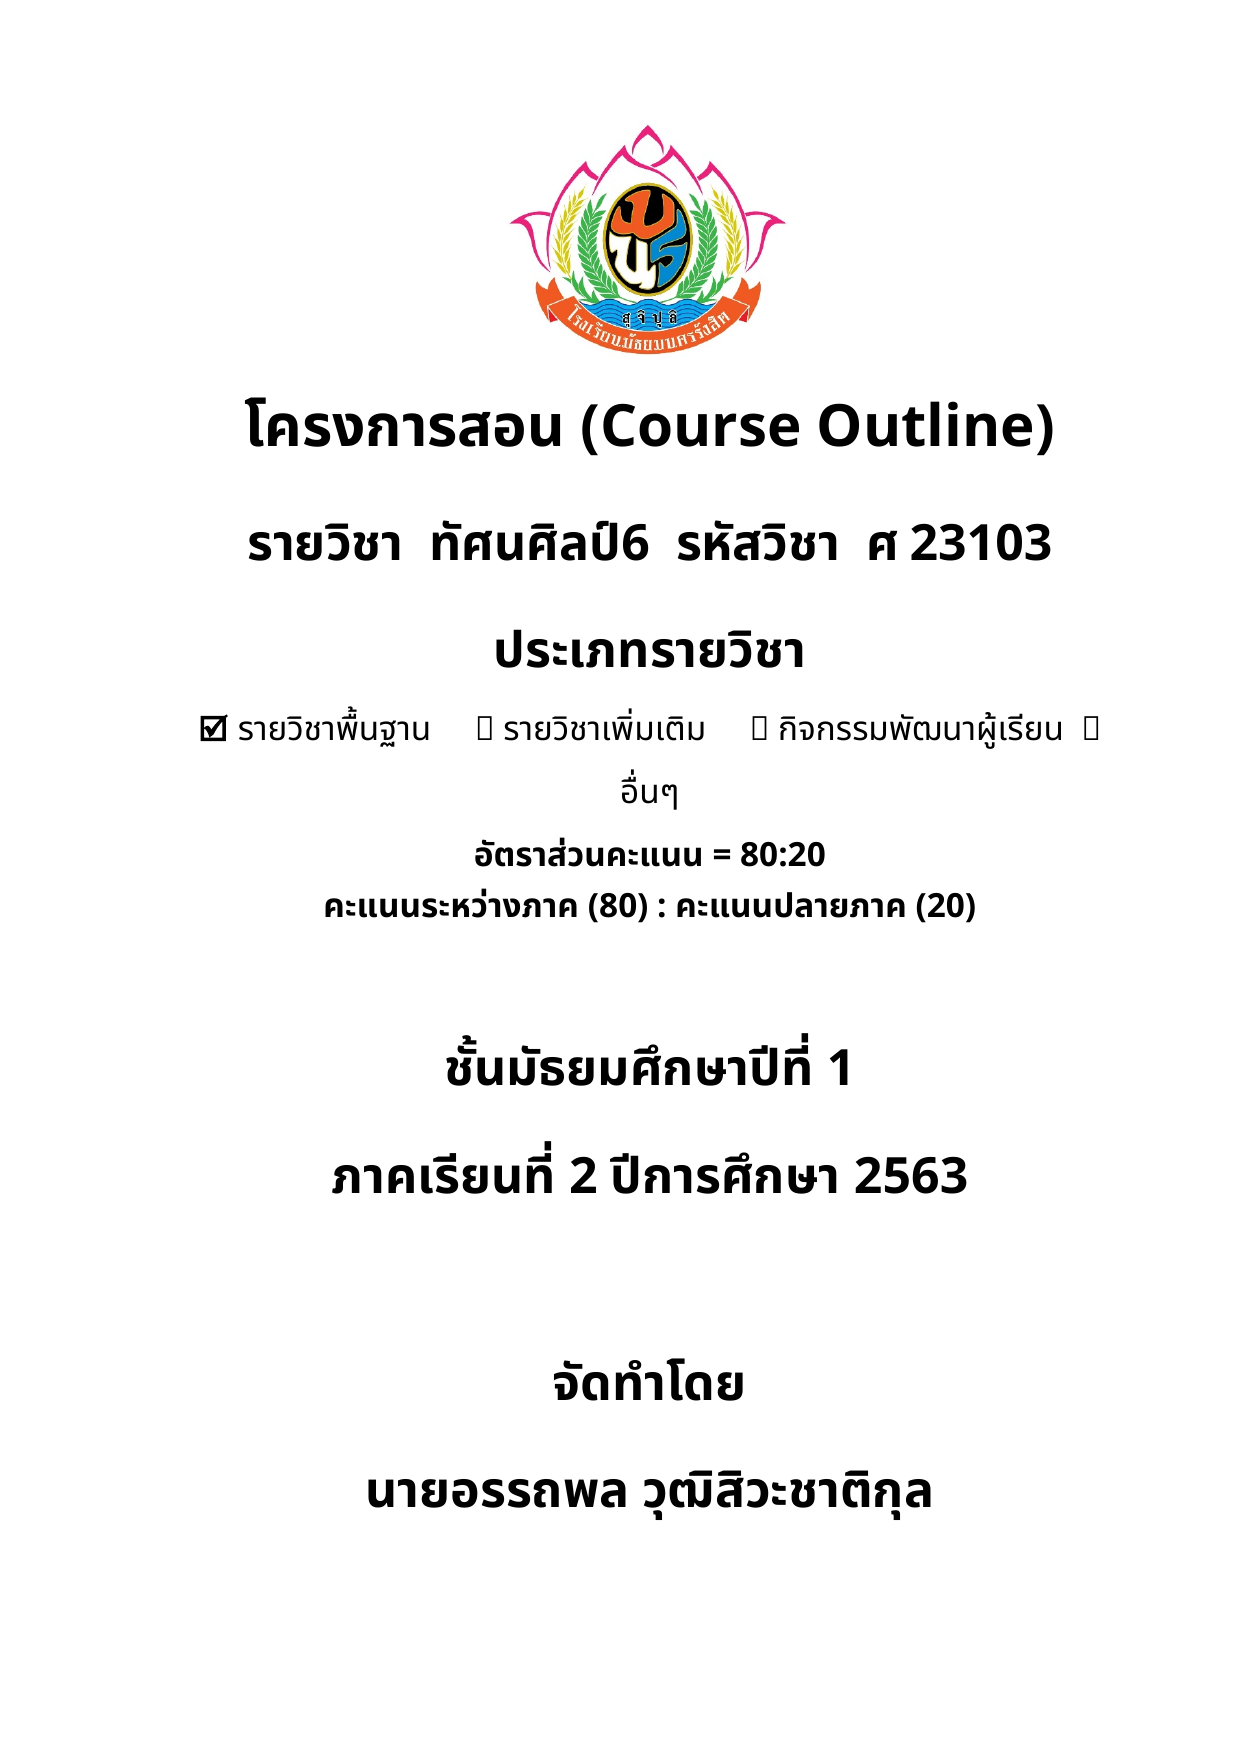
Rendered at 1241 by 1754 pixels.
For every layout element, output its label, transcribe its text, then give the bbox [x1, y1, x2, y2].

text รายวิชาพื้นฐาน รายวิชาเพิ่มเติม กิจกรรมพัฒนาผู้เรียน อื่นๆ [177, 705, 1122, 819]
text คะแนนระหว่างภาค (80) : คะแนนปลายภาค (20) [177, 882, 1122, 932]
text ชั้นมัธยมศึกษาปีที่ 1 [177, 1032, 1122, 1108]
picture [506, 118, 794, 359]
text อัตราส่วนคะแนน = 80:20 [177, 831, 1122, 882]
text จัดทำโดย [177, 1347, 1122, 1423]
text โครงการสอน (Course Outline) [177, 384, 1122, 472]
text รายวิชา ทัศนศิลป์6 รหัสวิชา ศ23103 [177, 506, 1122, 582]
text ภาคเรียนที่ 2 ปีการศึกษา 2563 [177, 1140, 1122, 1216]
text ประเภทรายวิชา [177, 614, 1122, 690]
text นายอรรถพล วุฒิสิวะชาติกุล [177, 1455, 1122, 1530]
